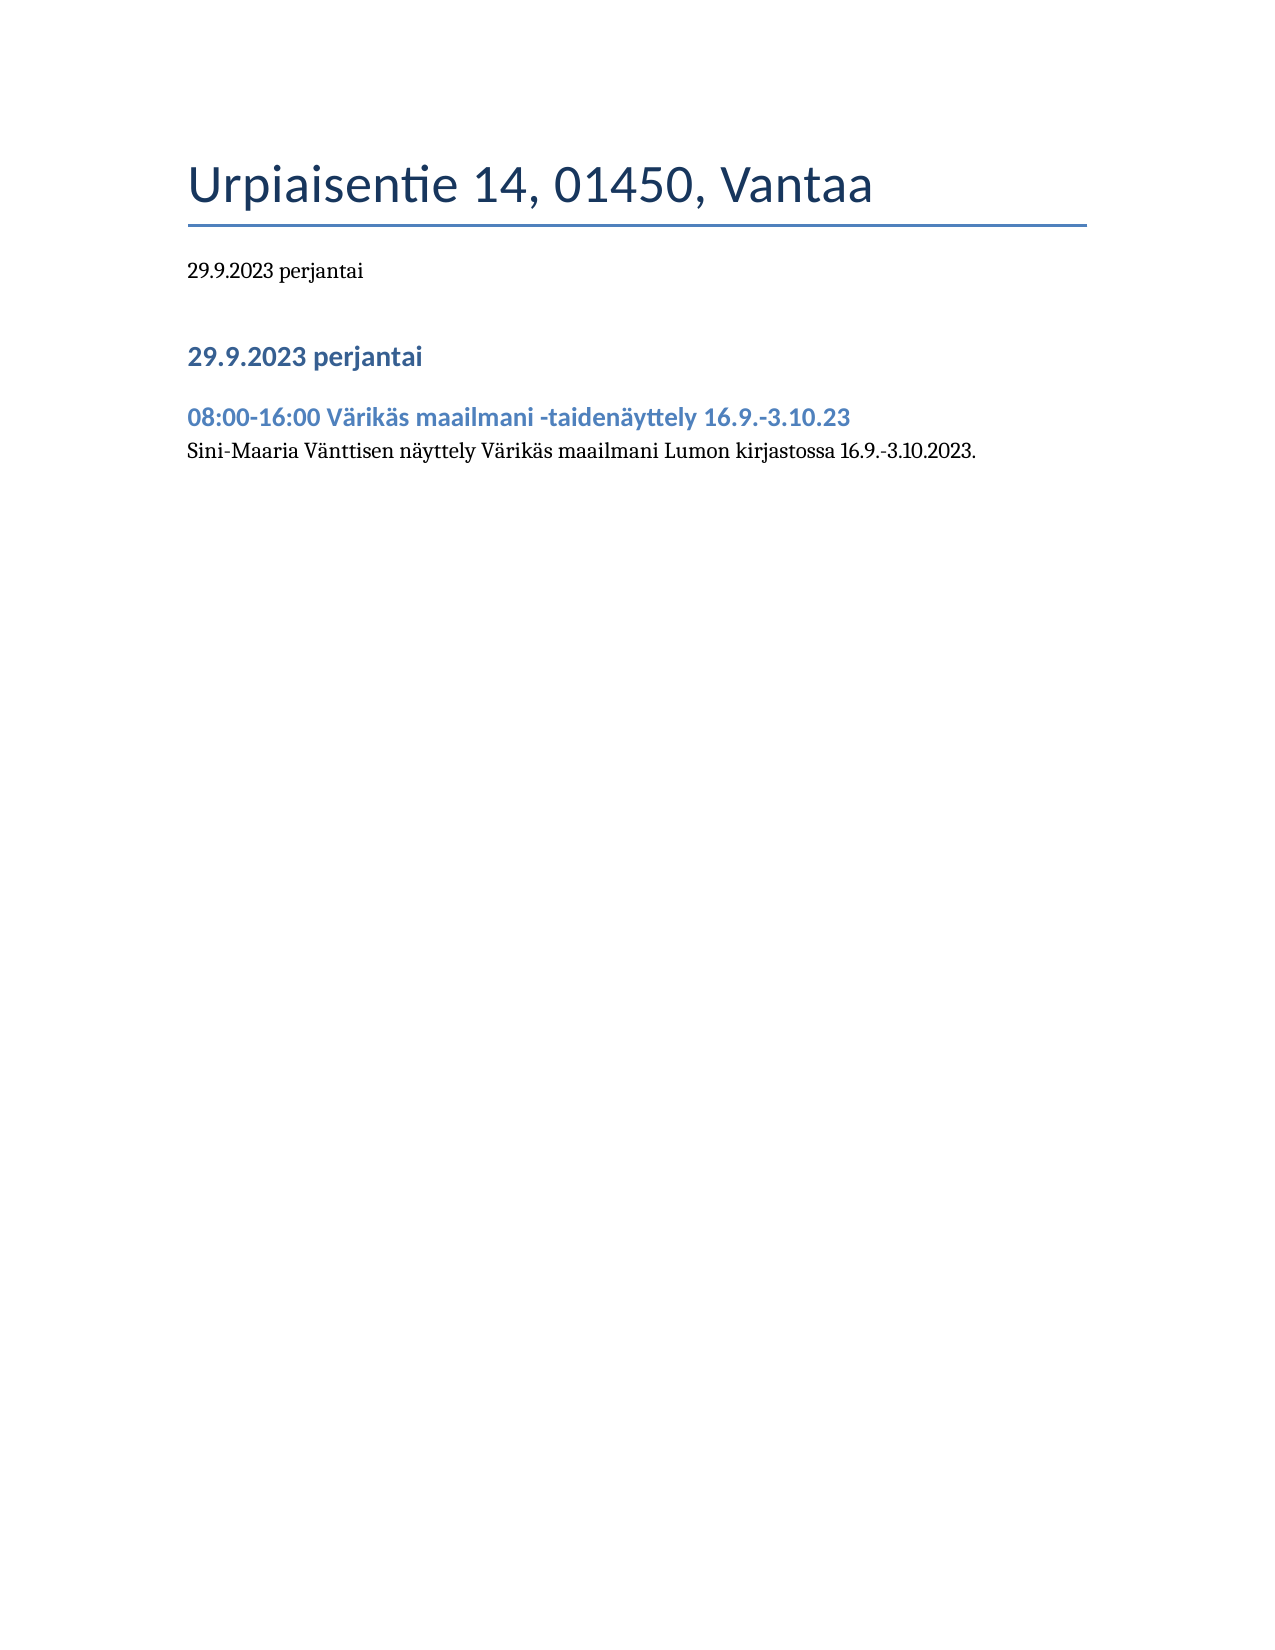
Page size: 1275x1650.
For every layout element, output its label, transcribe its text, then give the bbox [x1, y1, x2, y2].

text 29.9.2023 perjantai [187, 258, 1087, 284]
text Sini-Maaria Vänttisen näyttely Värikäs maailmani Lumon kirjastossa 16.9.-3.10.2023. [187, 438, 1087, 464]
subtitle 29.9.2023 perjantai [187, 338, 1087, 374]
subtitle 08:00-16:00 Värikäs maailmani -taidenäyttely 16.9.-3.10.23 [187, 400, 1087, 433]
title Urpiaisentie 14, 01450, Vantaa [187, 150, 1087, 227]
